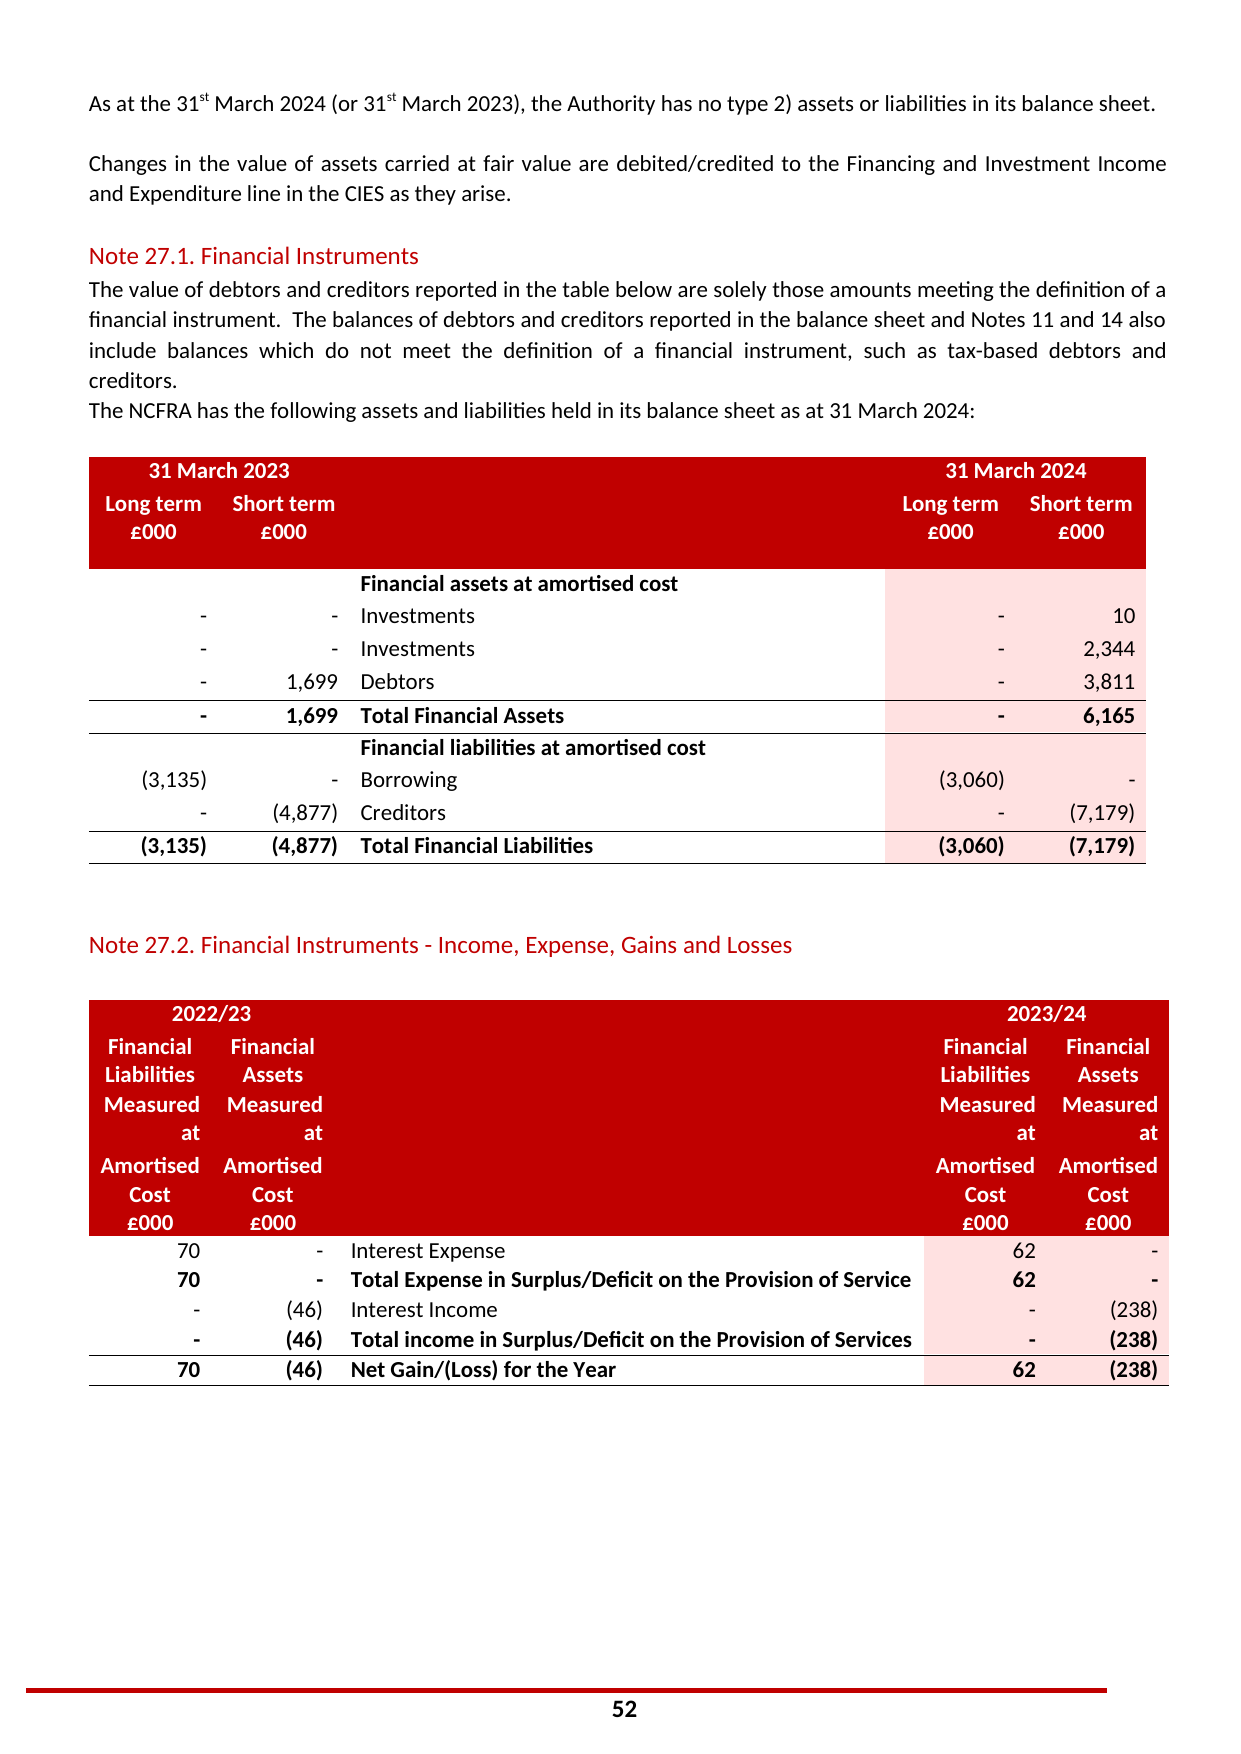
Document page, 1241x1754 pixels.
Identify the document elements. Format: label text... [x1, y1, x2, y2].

text The value of debtors and creditors reported in the table below are solely those amounts meeting the definition of a financial instrument. The balances of debtors and creditors reported in the balance sheet and Notes 11 and 14 also include balances which do not meet the definition of a financial instrument, such as tax-based debtors and creditors. [89, 275, 1169, 394]
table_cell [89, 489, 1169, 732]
text The NCFRA has the following assets and liabilities held in its balance sheet as at 31 March 2024: [89, 396, 1169, 424]
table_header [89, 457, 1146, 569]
text As at the 31st March 2024 (or 31st March 2023), the Authority has no type 2) assets or liabilities in its balance sheet. [89, 89, 1169, 117]
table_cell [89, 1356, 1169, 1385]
subtitle Note 27.2. Financial Instruments - Income, Expense, Gains and Losses [89, 929, 1169, 960]
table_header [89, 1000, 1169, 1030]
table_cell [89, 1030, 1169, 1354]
text Changes in the value of assets carried at fair value are debited/credited to the Financing and Investment Income and Expenditure line in the CIES as they arise. [89, 149, 1169, 207]
subtitle Note 27.1. Financial Instruments [89, 240, 1169, 271]
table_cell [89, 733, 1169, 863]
